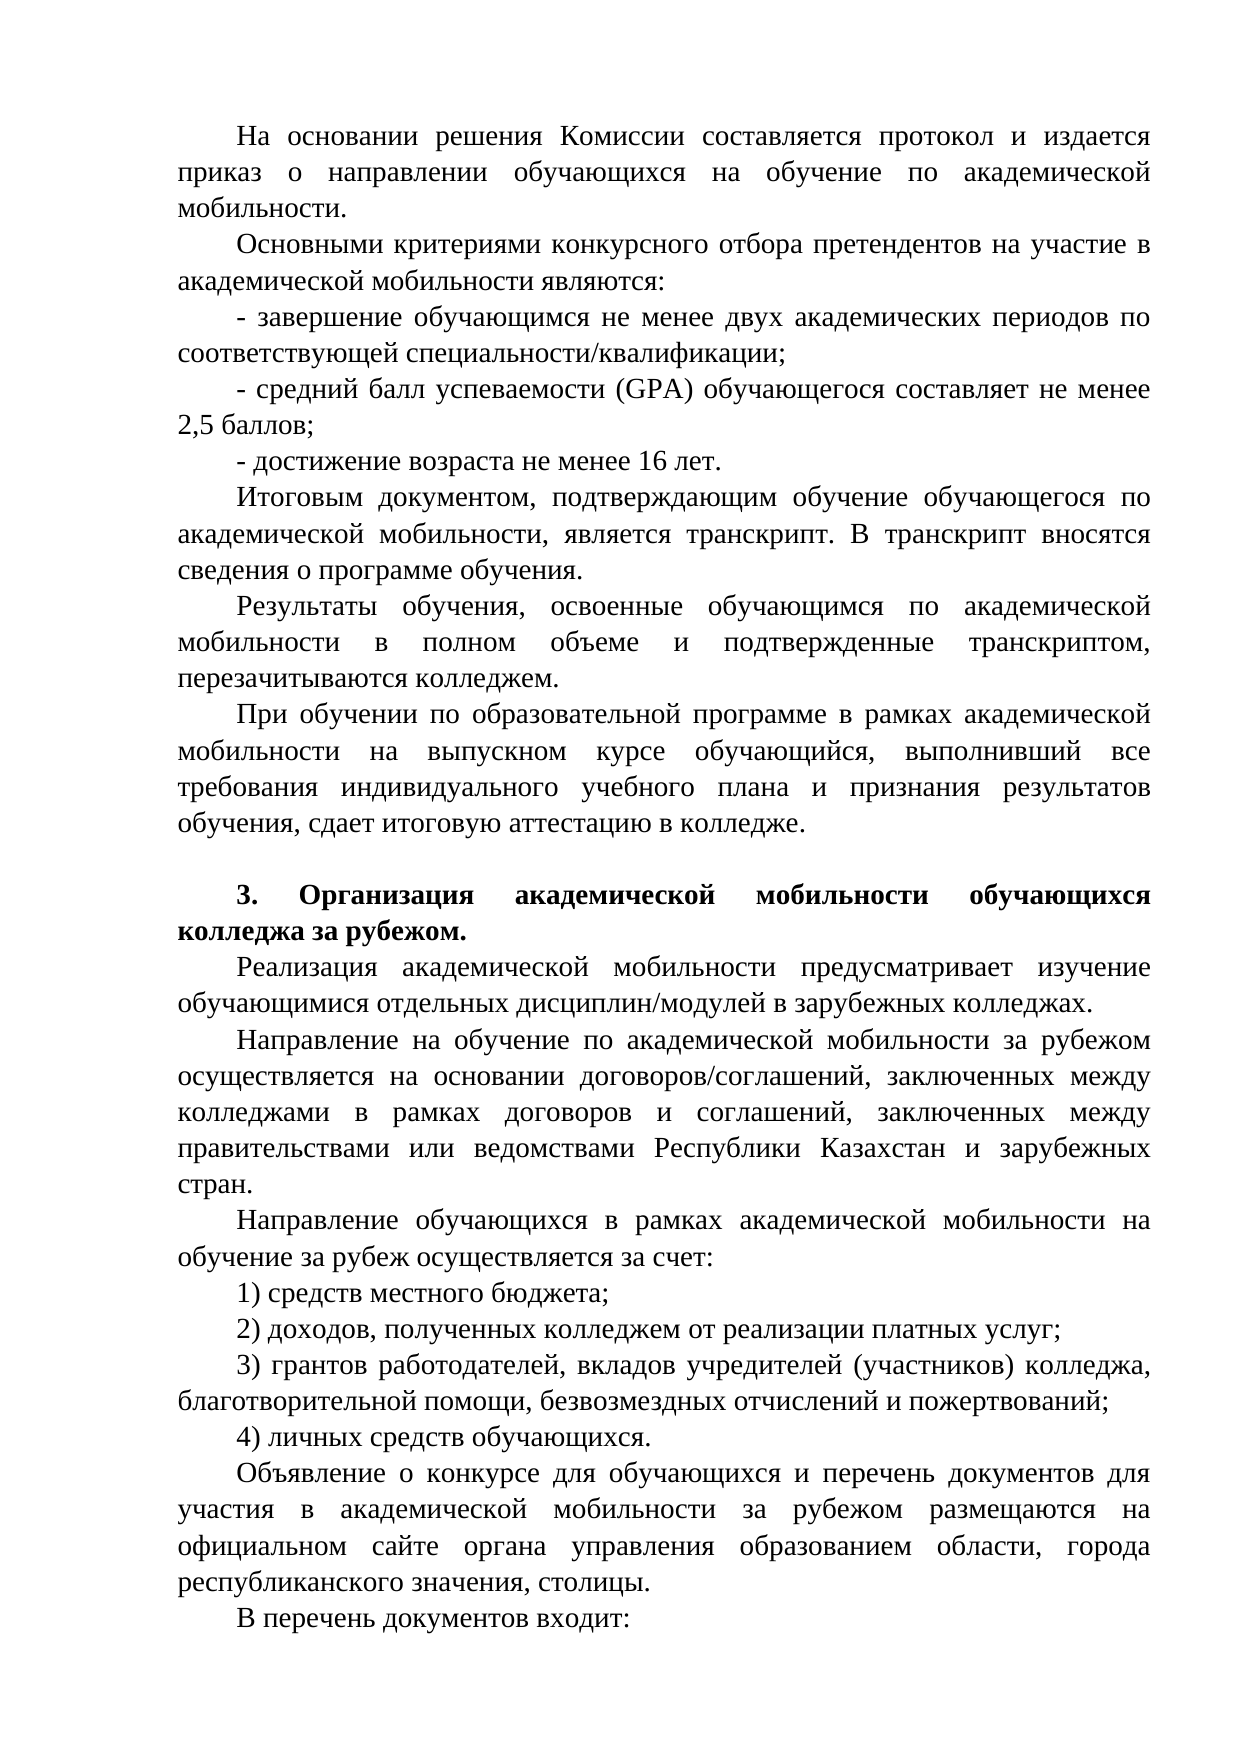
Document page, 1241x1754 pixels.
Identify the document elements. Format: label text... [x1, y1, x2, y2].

text В перечень документов входит: [177, 1600, 1152, 1634]
text - достижение возраста не менее 16 лет. [177, 443, 1152, 477]
text Итоговым документом, подтверждающим обучение обучающегося по академической мобильности, является транскрипт. В транскрипт вносятся сведения о программе обучения. [177, 479, 1152, 585]
text Направление на обучение по академической мобильности за рубежом осуществляется на основании договоров/соглашений, заключенных между колледжами в рамках договоров и соглашений, заключенных между правительствами или ведомствами Республики Казахстан и зарубежных стран. [177, 1022, 1152, 1200]
text Результаты обучения, освоенные обучающимся по академической мобильности в полном объеме и подтвержденные транскриптом, перезачитываются колледжем. [177, 588, 1152, 694]
text 4) личных средств обучающихся. [177, 1419, 1152, 1453]
text 3) грантов работодателей, вкладов учредителей (участников) колледжа, благотворительной помощи, безвозмездных отчислений и пожертвований; [177, 1347, 1152, 1417]
text Объявление о конкурсе для обучающихся и перечень документов для участия в академической мобильности за рубежом размещаются на официальном сайте органа управления образованием области, города республиканского значения, столицы. [177, 1456, 1152, 1597]
text 1) средств местного бюджета; [177, 1275, 1152, 1308]
text Основными критериями конкурсного отбора претендентов на участие в академической мобильности являются: [177, 227, 1152, 296]
text 3. Организация академической мобильности обучающихся колледжа за рубежом. [177, 877, 1152, 947]
text Реализация академической мобильности предусматривает изучение обучающимися отдельных дисциплин/модулей в зарубежных колледжах. [177, 949, 1152, 1019]
text Направление обучающихся в рамках академической мобильности на обучение за рубеж осуществляется за счет: [177, 1202, 1152, 1272]
text При обучении по образовательной программе в рамках академической мобильности на выпускном курсе обучающийся, выполнивший все требования индивидуального учебного плана и признания результатов обучения, сдает итоговую аттестацию в колледже. [177, 696, 1152, 838]
text - средний балл успеваемости (GPA) обучающегося составляет не менее 2,5 баллов; [177, 371, 1152, 441]
text 2) доходов, полученных колледжем от реализации платных услуг; [177, 1311, 1152, 1344]
text На основании решения Комиссии составляется протокол и издается приказ о направлении обучающихся на обучение по академической мобильности. [177, 118, 1152, 224]
text - завершение обучающимся не менее двух академических периодов по соответствующей специальности/квалификации; [177, 299, 1152, 368]
